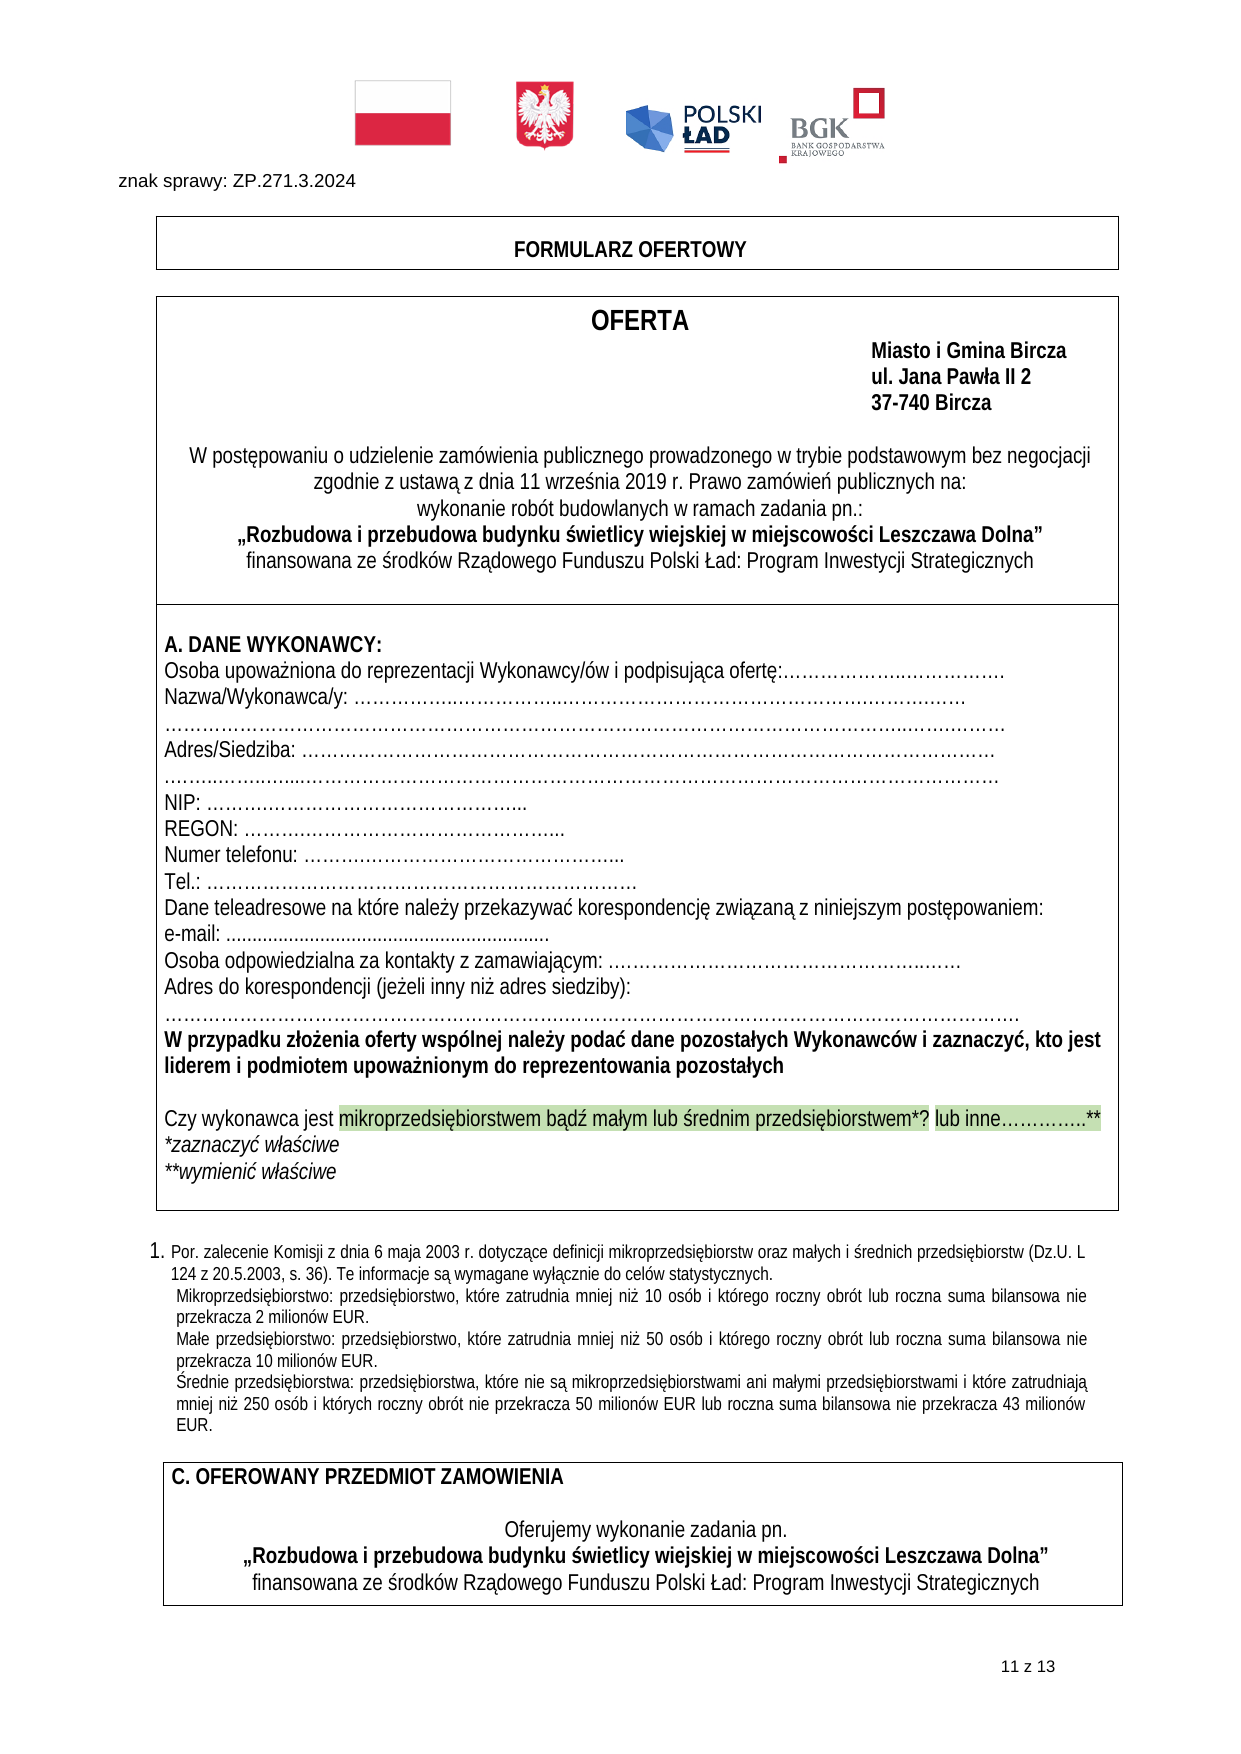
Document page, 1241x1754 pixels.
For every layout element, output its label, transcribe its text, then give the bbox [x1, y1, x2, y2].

text Małe przedsiębiorstwo: przedsiębiorstwo, które zatrudnia mniej niż 50 osób i którego roczny obrót lub roczna suma bilansowa nie przekracza 10 milionów EUR. [176, 1328, 1088, 1371]
table_cell A. DANE WYKONAWCY: Osoba upoważniona do reprezentacji Wykonawcy/ów i podpisująca ofertę:………………..……………. Nazwa/Wykonawca/y: ……………..……………..………………………………………….……….…… ………………………………………………………………………………………………………..…….……… Adres/Siedziba: ………………………………………………………………………………………………… .……..……..…....………………………………………………………………………………………………… NIP: ……….…………………………………... REGON: ……….…………………………………... Numer telefonu: ……….…………………………………... Tel.: …………………………………………………………… Dane teleadresowe na które należy przekazywać korespondencję związaną z niniejszym postępowaniem: e-mail: .............................................................. Osoba odpowiedzialna za kontakty z zamawiającym: .…………………………………………..…… Adres do korespondencji (jeżeli inny niż adres siedziby): ……………………………………………………….………………………………………………………………. W przypadku złożenia oferty wspólnej należy podać dane pozostałych Wykonawców i zaznaczyć, kto jest liderem i podmiotem upoważnionym do reprezentowania pozostałych Czy wykonawca jest mikroprzedsiębiorstwem bądź małym lub średnim przedsiębiorstwem*? lub inne…………..** *zaznaczyć właściwe **wymienić właściwe [157, 605, 1118, 1209]
picture [315, 59, 613, 171]
text Mikroprzedsiębiorstwo: przedsiębiorstwo, które zatrudnia mniej niż 10 osób i którego roczny obrót lub roczna suma bilansowa nie przekracza 2 milionów EUR. [176, 1285, 1088, 1328]
text 1. Por. zalecenie Komisji z dnia 6 maja 2003 r. dotyczące definicji mikroprzedsiębiorstw oraz małych i średnich przedsiębiorstw (Dz.U. L 124 z 20.5.2003, s. 36). Te informacje są wymagane wyłącznie do celów statystycznych. [149, 1237, 1088, 1285]
table_header OFERTA Miasto i Gmina Bircza ul. Jana Pawła II 2 37-740 Bircza W postępowaniu o udzielenie zamówienia publicznego prowadzonego w trybie podstawowym bez negocjacji zgodnie z ustawą z dnia 11 września 2019 r. Prawo zamówień publicznych na: wykonanie robót budowlanych w ramach zadania pn.: „Rozbudowa i przebudowa budynku świetlicy wiejskiej w miejscowości Leszczawa Dolna” finansowana ze środków Rządowego Funduszu Polski Ład: Program Inwestycji Strategicznych [157, 297, 1118, 604]
table_cell FORMULARZ OFERTOWY [157, 217, 1118, 268]
text Średnie przedsiębiorstwa: przedsiębiorstwa, które nie są mikroprzedsiębiorstwami ani małymi przedsiębiorstwami i które zatrudniają mniej niż 250 osób i których roczny obrót nie przekracza 50 milionów EUR lub roczna suma bilansowa nie przekracza 43 milionów EUR. [176, 1371, 1088, 1436]
